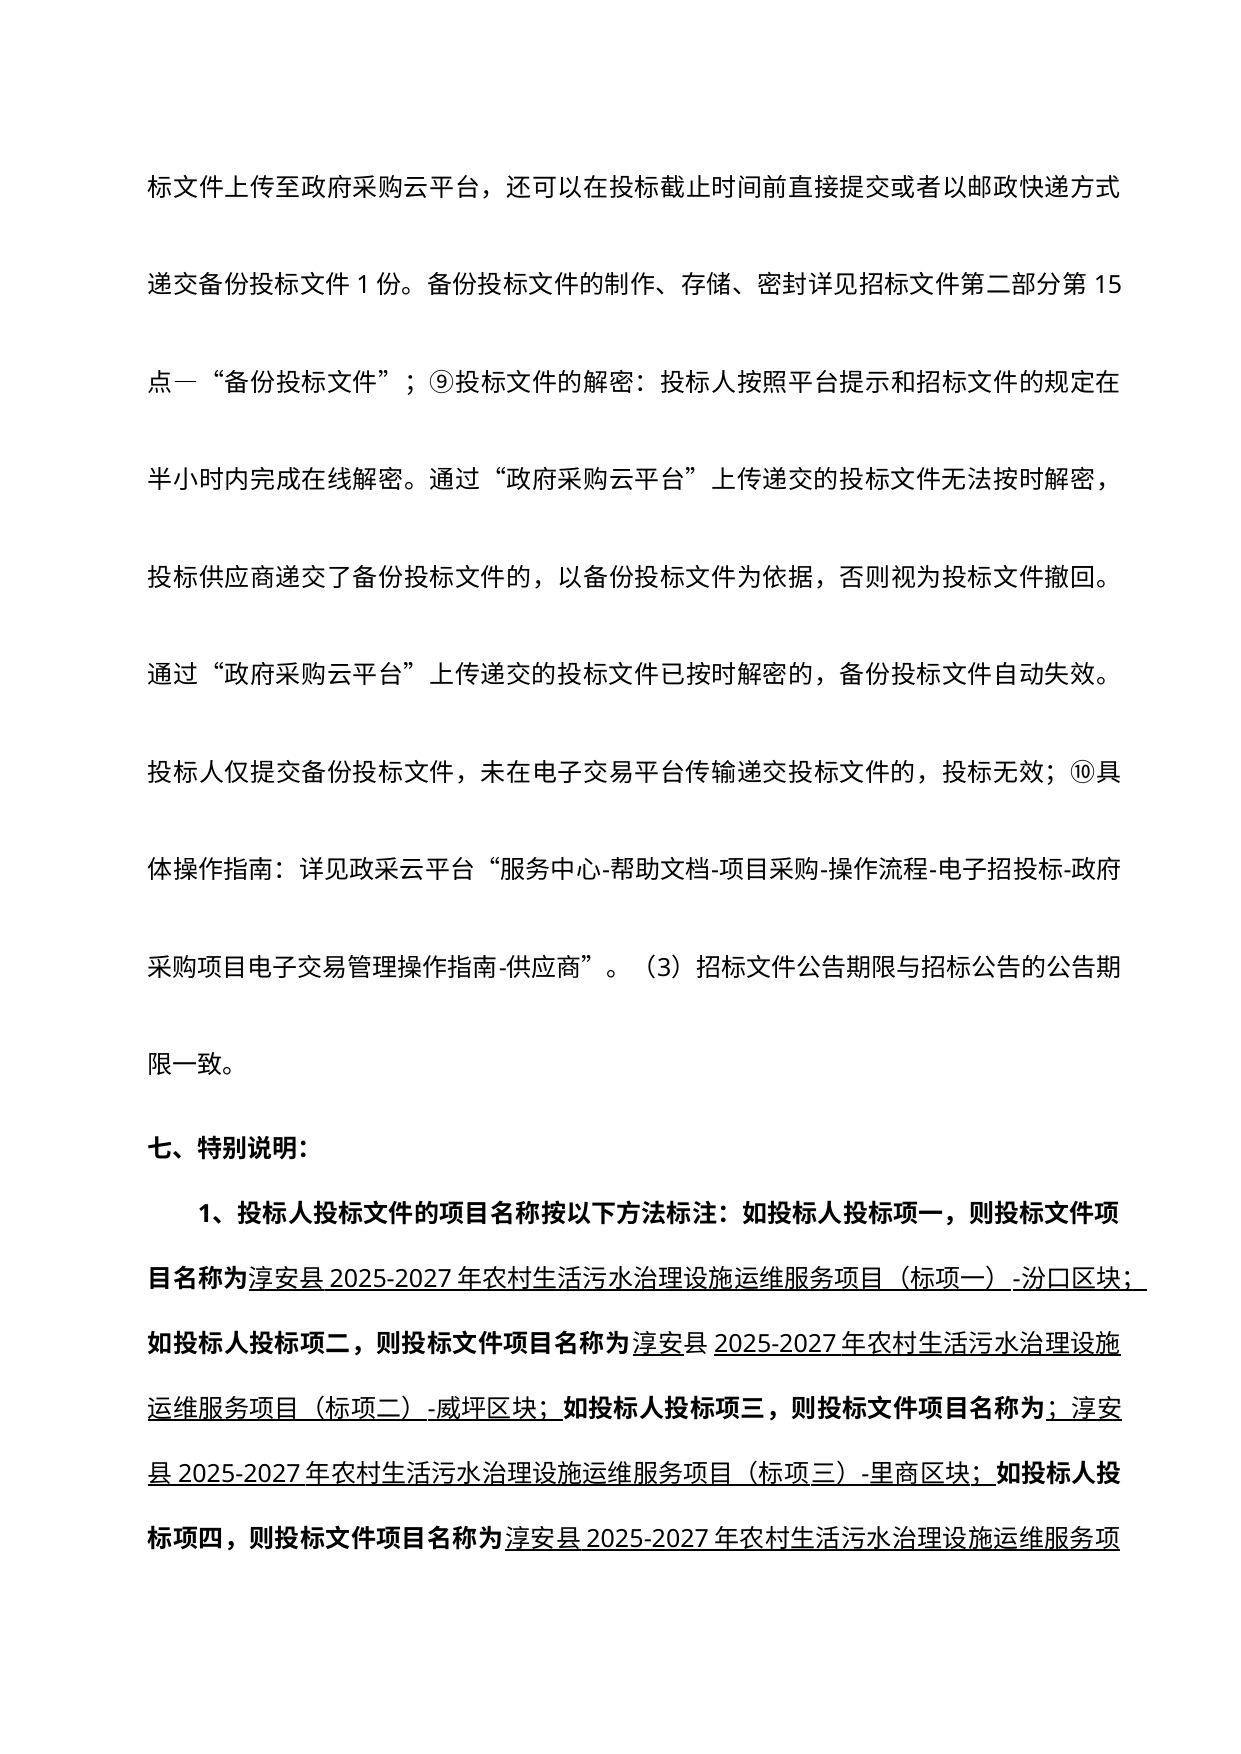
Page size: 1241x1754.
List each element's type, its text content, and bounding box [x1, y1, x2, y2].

text 七、特别说明： [148, 1114, 1122, 1179]
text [148, 1179, 1122, 1569]
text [148, 153, 1122, 1096]
